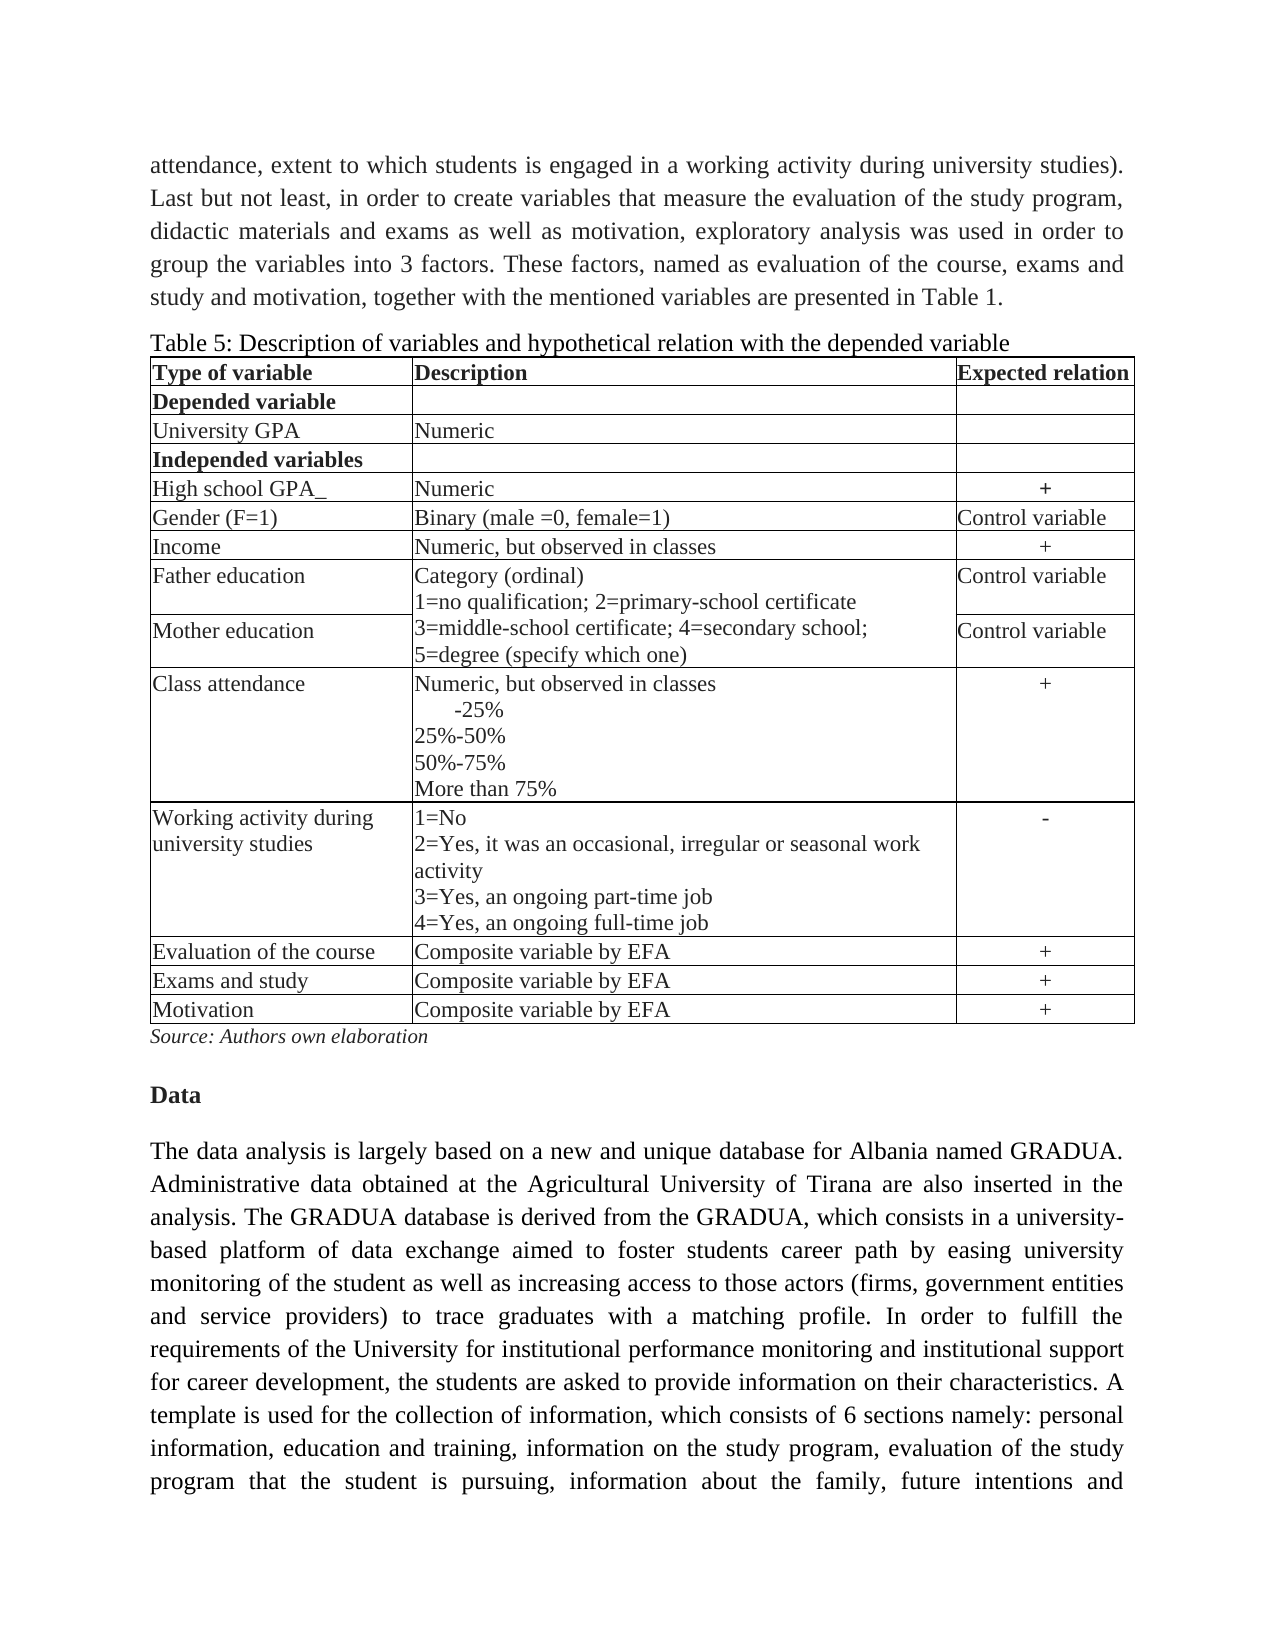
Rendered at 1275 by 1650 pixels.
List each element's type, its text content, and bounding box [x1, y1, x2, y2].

table_cell [957, 386, 1134, 414]
table_cell Numeric, but observed in classes -25% 25%-50% 50%-75% More than 75% [413, 668, 956, 801]
table_cell + [957, 668, 1134, 801]
table_cell Control variable [957, 502, 1134, 530]
table_cell Composite variable by EFA [413, 966, 956, 994]
table_cell Composite variable by EFA [413, 937, 956, 965]
table_cell Category (ordinal) 1=no qualification; 2=primary-school certificate 3=middle-school certificate; 4=secondary school; 5=degree (specify which one) [413, 560, 956, 667]
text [150, 1136, 1125, 1495]
table_cell University GPA [151, 415, 412, 443]
table_cell [413, 386, 956, 414]
table_cell + [957, 473, 1134, 501]
table_cell - [957, 803, 1134, 936]
table_cell Motivation [151, 995, 412, 1023]
table_cell Gender (F=1) [151, 502, 412, 530]
table_cell Mother education [151, 615, 412, 667]
table_cell [957, 444, 1134, 472]
table_cell Exams and study [151, 966, 412, 994]
table_header Description [413, 358, 956, 385]
table_cell Working activity during university studies [151, 803, 412, 936]
table_cell Numeric [413, 415, 956, 443]
table_header Type of variable [151, 358, 412, 385]
table_header Expected relation [957, 358, 1134, 385]
table_cell Class attendance [151, 668, 412, 801]
table_cell Income [151, 531, 412, 559]
table_cell Control variable [957, 560, 1134, 614]
table_cell 1=No 2=Yes, it was an occasional, irregular or seasonal work activity 3=Yes, an ongoing part-time job 4=Yes, an ongoing full-time job [413, 803, 956, 936]
table_cell + [957, 995, 1134, 1023]
table_cell Binary (male =0, female=1) [413, 502, 956, 530]
table_cell Control variable [957, 615, 1134, 667]
table_cell Evaluation of the course [151, 937, 412, 965]
text Data [150, 1081, 1125, 1109]
table_cell + [957, 966, 1134, 994]
table_cell [957, 415, 1134, 443]
table_cell + [957, 531, 1134, 559]
text Source: Authors own elaboration [150, 1024, 1125, 1048]
table_cell + [957, 937, 1134, 965]
table_cell Depended variable [151, 386, 412, 414]
table_cell Composite variable by EFA [413, 995, 956, 1023]
table_cell [413, 444, 956, 472]
table_cell Numeric, but observed in classes [413, 531, 956, 559]
table_cell Independed variables [151, 444, 412, 472]
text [150, 150, 1125, 311]
table_cell Numeric [413, 473, 956, 501]
table_cell Father education [151, 560, 412, 614]
table_cell High school GPA_ [151, 473, 412, 501]
